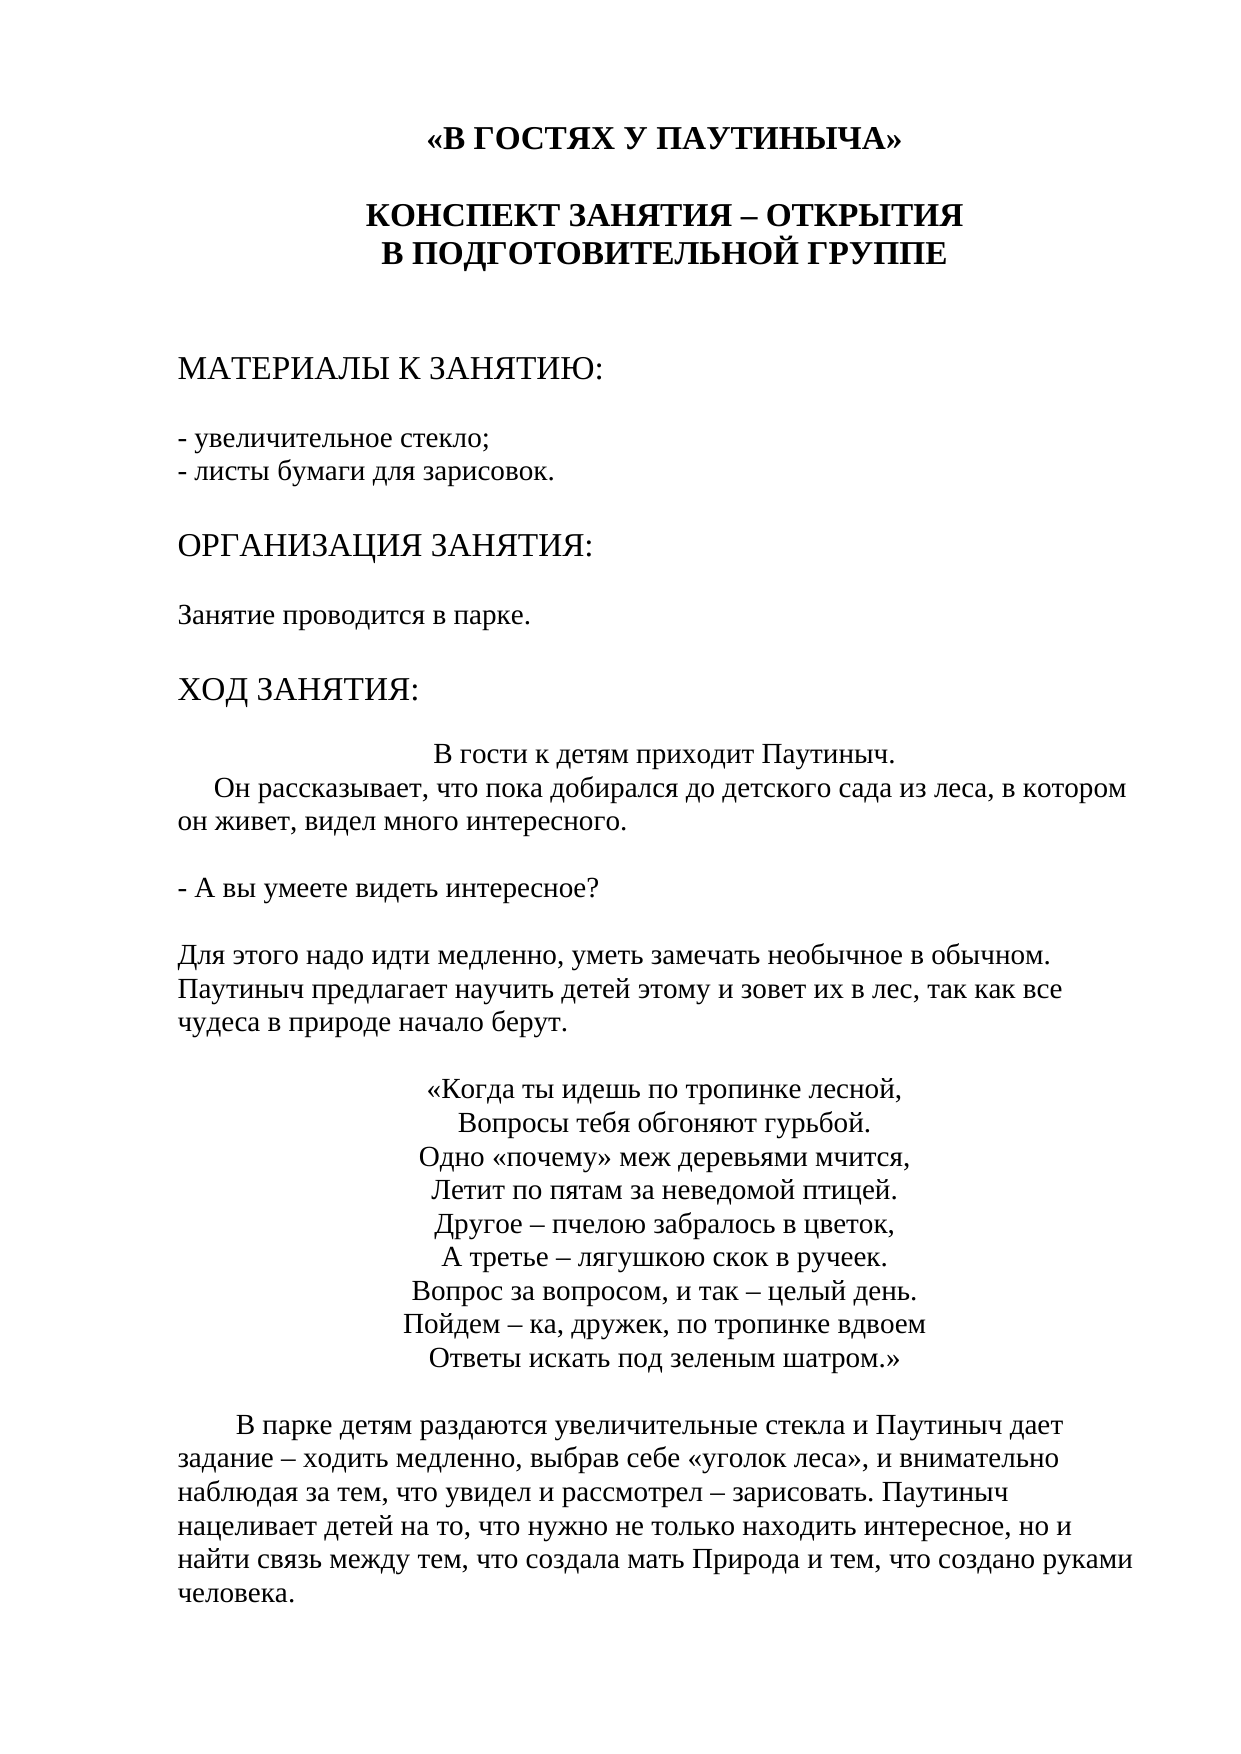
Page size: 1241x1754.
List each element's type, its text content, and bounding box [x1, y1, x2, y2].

text Другое – пчелою забралось в цветок, [177, 1206, 1152, 1239]
text ОРГАНИЗАЦИЯ ЗАНЯТИЯ: [177, 525, 1152, 564]
text «В ГОСТЯХ У ПАУТИНЫЧА» [177, 118, 1152, 156]
text - А вы умеете видеть интересное? [177, 870, 1152, 904]
text - листы бумаги для зарисовок. [177, 453, 1152, 487]
text В ПОДГОТОВИТЕЛЬНОЙ ГРУППЕ [177, 233, 1152, 271]
text Одно «почему» меж деревьями мчится, [177, 1139, 1152, 1172]
text КОНСПЕКТ ЗАНЯТИЯ – ОТКРЫТИЯ [177, 195, 1152, 233]
text МАТЕРИАЛЫ К ЗАНЯТИЮ: [177, 348, 1152, 386]
text Для этого надо идти медленно, уметь замечать необычное в обычном. Паутиныч предлагает научить детей этому и зовет их в лес, так как все чудеса в природе начало берут. [177, 937, 1152, 1038]
text Вопросы тебя обгоняют гурьбой. [177, 1105, 1152, 1139]
text Ответы искать под зеленым шатром.» [177, 1340, 1152, 1373]
text В гости к детям приходит Паутиныч. [177, 736, 1152, 770]
text А третье – лягушкою скок в ручеек. [177, 1239, 1152, 1273]
text «Когда ты идешь по тропинке лесной, [177, 1072, 1152, 1105]
text - увеличительное стекло; [177, 420, 1152, 453]
text Занятие проводится в парке. [177, 597, 1152, 631]
text Летит по пятам за неведомой птицей. [177, 1172, 1152, 1206]
text Пойдем – ка, дружек, по тропинке вдвоем [177, 1306, 1152, 1340]
text Вопрос за вопросом, и так – целый день. [177, 1273, 1152, 1306]
text ХОД ЗАНЯТИЯ: [177, 669, 1152, 707]
text Он рассказывает, что пока добирался до детского сада из леса, в котором он живет, видел много интересного. [177, 770, 1152, 837]
text В парке детям раздаются увеличительные стекла и Паутиныч дает задание – ходить медленно, выбрав себе «уголок леса», и внимательно наблюдая за тем, что увидел и рассмотрел – зарисовать. Паутиныч нацеливает детей на то, что нужно не только находить интересное, но и найти связь между тем, что создала мать Природа и тем, что создано руками человека. [177, 1407, 1152, 1608]
